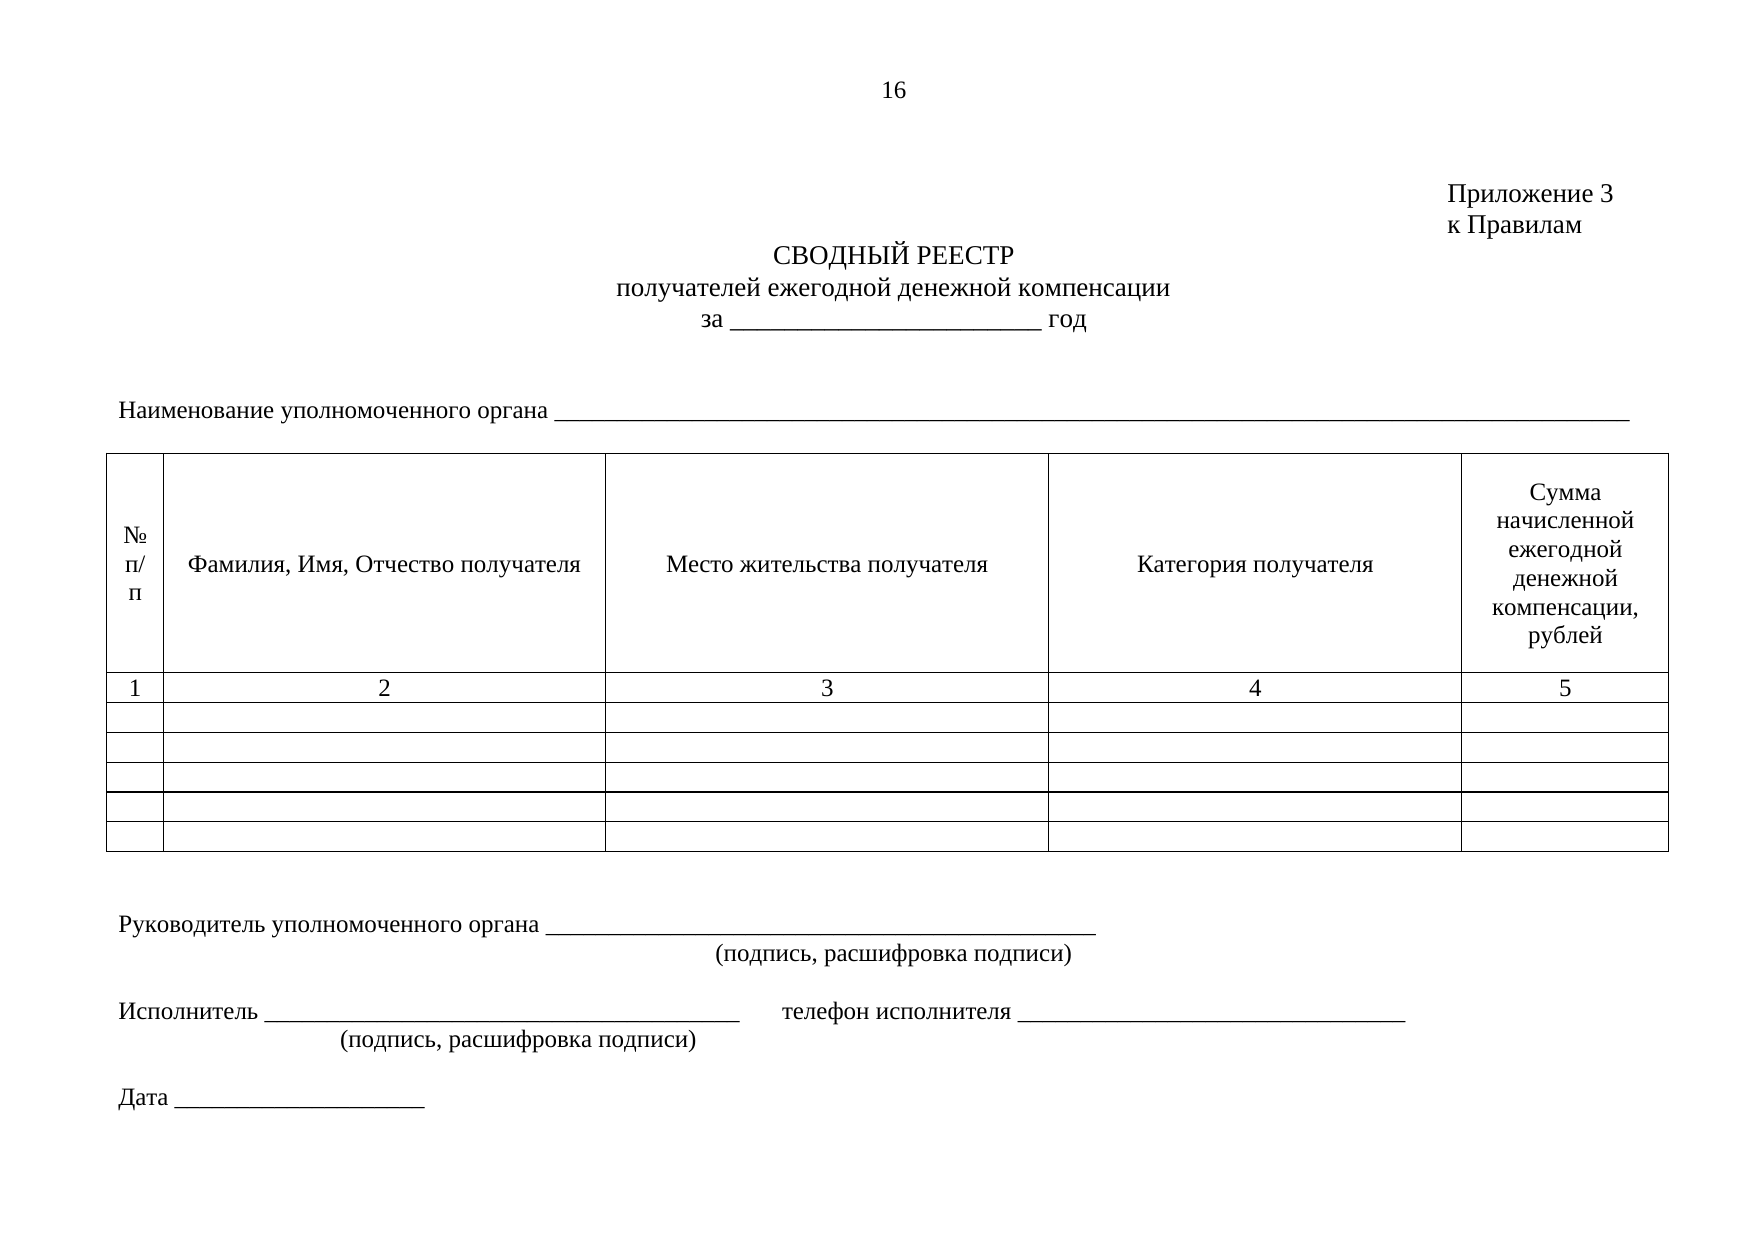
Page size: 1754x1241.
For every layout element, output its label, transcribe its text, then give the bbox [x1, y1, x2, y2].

table_cell [107, 703, 163, 732]
table_header Категория получателя [1049, 454, 1461, 672]
table_cell [1049, 793, 1461, 821]
table_cell [107, 822, 163, 851]
table_cell [164, 703, 605, 732]
table_cell [107, 733, 163, 762]
table_cell [164, 733, 605, 762]
table_cell [1462, 733, 1668, 762]
table_header № п/п [107, 454, 163, 672]
text Руководитель уполномоченного органа ____________________________________________ [118, 909, 1669, 938]
text Дата ____________________ [118, 1082, 1669, 1111]
text (подпись, расшифровка подписи) [118, 938, 1669, 967]
table_cell [606, 763, 1048, 791]
text СВОДНЫЙ РЕЕСТР [118, 239, 1669, 271]
text Наименование уполномоченного органа ______________________________________________________________________________________ [118, 395, 1669, 424]
table_cell 3 [606, 673, 1048, 702]
text за _______________________ год [118, 302, 1669, 333]
table_cell [606, 703, 1048, 732]
table_cell 4 [1049, 673, 1461, 702]
table_cell [1049, 703, 1461, 732]
table_cell [1049, 763, 1461, 791]
table_cell [1462, 763, 1668, 791]
table_cell 2 [164, 673, 605, 702]
table_header Фамилия, Имя, Отчество получателя [164, 454, 605, 672]
table_header Место жительства получателя [606, 454, 1048, 672]
table_cell [1049, 733, 1461, 762]
text (подпись, расшифровка подписи) [118, 1024, 1669, 1053]
table_cell 1 [107, 673, 163, 702]
table_cell [164, 793, 605, 821]
table_cell [1049, 822, 1461, 851]
table_cell [164, 763, 605, 791]
table_cell [1462, 703, 1668, 732]
text к Правилам [1447, 208, 1669, 239]
table_cell [1462, 822, 1668, 851]
table_header Сумма начисленной ежегодной денежной компенсации, рублей [1462, 454, 1668, 672]
text Исполнитель ______________________________________ телефон исполнителя _______________________________ [118, 996, 1669, 1024]
table_cell [107, 763, 163, 791]
table_cell 5 [1462, 673, 1668, 702]
table_cell [606, 793, 1048, 821]
table_cell [107, 793, 163, 821]
text получателей ежегодной денежной компенсации [118, 271, 1669, 302]
table_cell [1462, 793, 1668, 821]
text Приложение 3 [1447, 177, 1669, 208]
table_cell [606, 733, 1048, 762]
table_cell [164, 822, 605, 851]
table_cell [606, 822, 1048, 851]
